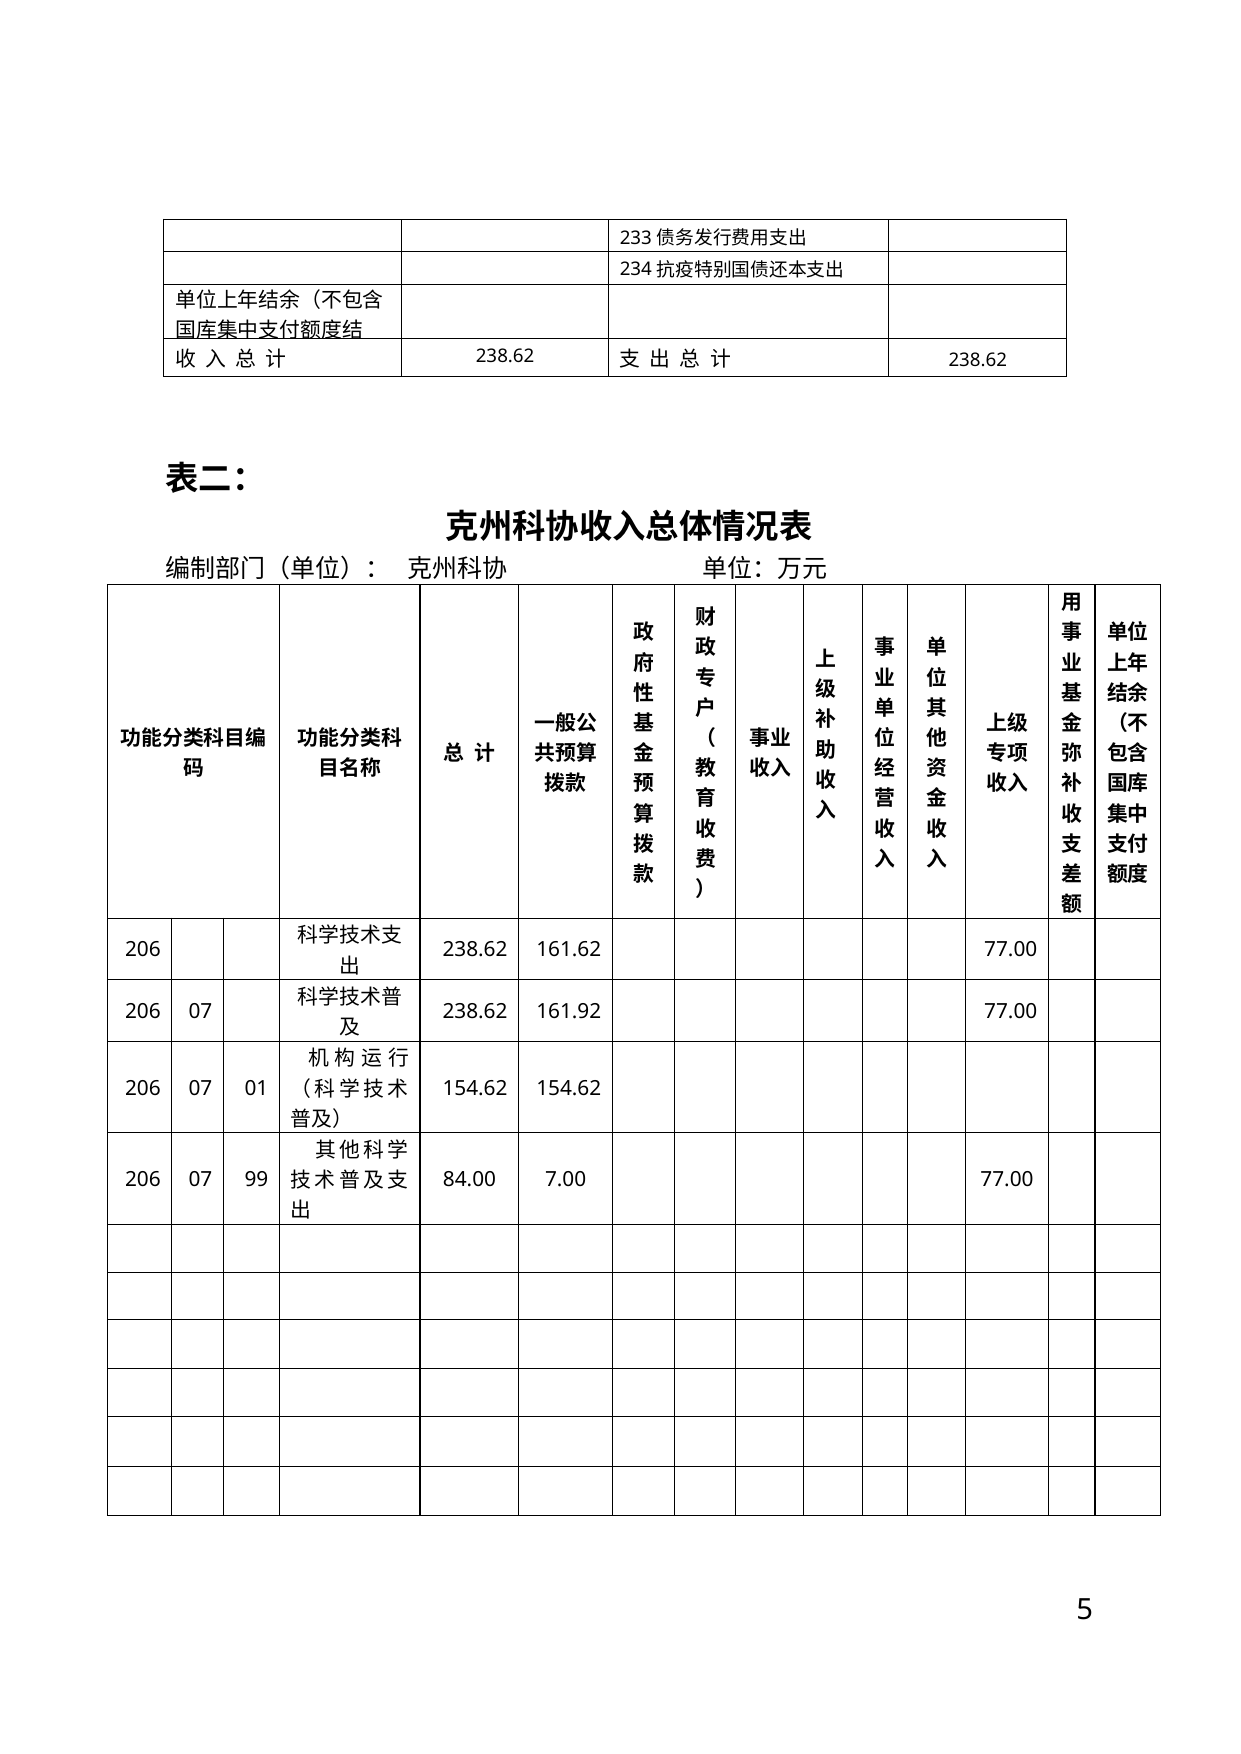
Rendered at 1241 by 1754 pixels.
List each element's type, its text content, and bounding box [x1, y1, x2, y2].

table_cell [1096, 1042, 1160, 1132]
table_cell [675, 1042, 735, 1132]
table_cell [736, 1417, 803, 1466]
table_cell [863, 1320, 907, 1368]
table_cell 206 [108, 1042, 171, 1132]
table_header 功能分类科目名称 [280, 585, 419, 918]
table_cell 238.62 [889, 339, 1066, 376]
table_header 财政专户（教育收费） [675, 585, 735, 918]
table_cell 154.62 [519, 1042, 612, 1132]
table_cell [224, 1417, 279, 1466]
table_cell [863, 1133, 907, 1224]
table_cell [889, 252, 1066, 283]
text 编制部门（单位）： 克州科协 单位：万元 [165, 548, 1092, 584]
table_cell [908, 1467, 965, 1514]
table_cell 77.00 [966, 919, 1048, 979]
table_cell [889, 285, 1066, 338]
table_cell [1096, 919, 1160, 979]
table_cell [966, 1369, 1048, 1416]
table_cell [421, 1369, 518, 1416]
table_cell [908, 1273, 965, 1319]
table_header 上 级 补助 收 入 [804, 585, 862, 918]
table_cell [224, 919, 279, 979]
table_cell [736, 1320, 803, 1368]
table_header 单位上年结余（不包含国库集中支付额度 [1096, 585, 1160, 918]
table_cell [1049, 1369, 1094, 1416]
table_cell [172, 1417, 223, 1466]
text 表二： [165, 452, 1092, 500]
table_cell [675, 1273, 735, 1319]
table_cell [280, 1225, 419, 1272]
table_cell [280, 1369, 419, 1416]
table_cell [1096, 1320, 1160, 1368]
table_cell [908, 1042, 965, 1132]
table_cell [224, 1369, 279, 1416]
table_cell [804, 980, 862, 1041]
table_cell [613, 1273, 674, 1319]
table_cell 07 [172, 1133, 223, 1224]
table_cell 206 [108, 1133, 171, 1224]
table_header 事业单位经营收入 [863, 585, 907, 918]
table_cell [613, 919, 674, 979]
table_cell [736, 1133, 803, 1224]
table_cell [172, 1225, 223, 1272]
table_cell [108, 1273, 171, 1319]
table_cell [863, 1225, 907, 1272]
table_cell [519, 1467, 612, 1514]
table_cell 其他科学技术普及支出 [280, 1133, 419, 1224]
table_cell 07 [172, 1042, 223, 1132]
table_cell [1096, 1417, 1160, 1466]
table_cell [519, 1273, 612, 1319]
table_cell [402, 252, 608, 283]
table_header 事业收入 [736, 585, 803, 918]
table_cell [609, 285, 888, 338]
table_cell 科学技术普及 [280, 980, 419, 1041]
table_cell [804, 1369, 862, 1416]
table_cell [402, 285, 608, 338]
table_cell 科学技术支出 [280, 919, 419, 979]
table_cell [108, 1467, 171, 1514]
table_cell [908, 1133, 965, 1224]
table_cell 238.62 [402, 339, 608, 376]
table_cell [863, 1042, 907, 1132]
table_cell [613, 1042, 674, 1132]
table_cell [675, 1369, 735, 1416]
table_cell [804, 1467, 862, 1514]
table_cell [966, 1467, 1048, 1514]
table_cell [736, 1273, 803, 1319]
table_cell [421, 1417, 518, 1466]
table_cell 206 [108, 980, 171, 1041]
table_cell [966, 1320, 1048, 1368]
table_header 一般公共预算拨款 [519, 585, 612, 918]
table_cell [736, 1369, 803, 1416]
table_cell [804, 919, 862, 979]
table_cell [908, 980, 965, 1041]
table_cell [1096, 1467, 1160, 1514]
table_cell [675, 980, 735, 1041]
table_cell [224, 1273, 279, 1319]
table_cell [1049, 1467, 1094, 1514]
table_cell [1096, 980, 1160, 1041]
table_cell 01 [224, 1042, 279, 1132]
table_cell 单位上年结余（不包含国库集中支付额度结余） [164, 285, 401, 338]
table_cell [172, 1273, 223, 1319]
table_cell [1096, 1369, 1160, 1416]
table_cell [421, 1467, 518, 1514]
table_cell [736, 1042, 803, 1132]
table_cell [736, 980, 803, 1041]
table_cell [1049, 1042, 1094, 1132]
table_cell [421, 1225, 518, 1272]
table_cell 机构运行（科学技术普及） [280, 1042, 419, 1132]
table_cell [675, 1467, 735, 1514]
table_header 用事业基金弥补收支差额 [1049, 585, 1094, 918]
table_cell [1096, 1225, 1160, 1272]
table_cell [804, 1320, 862, 1368]
table_cell 234 抗疫特别国债还本支出 [609, 252, 888, 283]
table_cell 206 [108, 919, 171, 979]
table_cell [863, 1417, 907, 1466]
table_cell [280, 1417, 419, 1466]
table_cell [224, 1225, 279, 1272]
table_cell 07 [172, 980, 223, 1041]
table_cell 161.92 [519, 980, 612, 1041]
table_cell 238.62 [421, 980, 518, 1041]
table_cell [736, 919, 803, 979]
table_cell [613, 1369, 674, 1416]
table_cell [908, 1225, 965, 1272]
table_cell [804, 1133, 862, 1224]
table_cell [966, 1273, 1048, 1319]
table_cell [736, 1225, 803, 1272]
table_cell 7.00 [519, 1133, 612, 1224]
table_cell [804, 1273, 862, 1319]
table_cell [804, 1042, 862, 1132]
table_cell [675, 1225, 735, 1272]
table_cell [224, 980, 279, 1041]
table_cell 77.00 [966, 1133, 1048, 1224]
table_cell [863, 1273, 907, 1319]
table_cell [613, 980, 674, 1041]
table_cell [863, 1369, 907, 1416]
table_cell [863, 980, 907, 1041]
table_header 单位其他资金收入 [908, 585, 965, 918]
table_cell [224, 1467, 279, 1514]
table_cell [613, 1225, 674, 1272]
table_cell 161.62 [519, 919, 612, 979]
table_cell [402, 220, 608, 251]
table_cell [863, 1467, 907, 1514]
table_cell [108, 1320, 171, 1368]
table_cell [863, 919, 907, 979]
table_cell [164, 220, 401, 251]
table_cell [1049, 1320, 1094, 1368]
table_cell [966, 1042, 1048, 1132]
table_cell [736, 1467, 803, 1514]
table_cell [519, 1225, 612, 1272]
table_cell [519, 1320, 612, 1368]
table_cell [519, 1417, 612, 1466]
table_cell [1096, 1273, 1160, 1319]
table_cell [675, 1320, 735, 1368]
table_cell [1049, 1273, 1094, 1319]
table_cell [908, 1417, 965, 1466]
table_cell 84.00 [421, 1133, 518, 1224]
table_cell 99 [224, 1133, 279, 1224]
table_cell [675, 1133, 735, 1224]
table_cell 77.00 [966, 980, 1048, 1041]
table_cell 收 入 总 计 [164, 339, 401, 376]
table_cell 支 出 总 计 [609, 339, 888, 376]
table_cell [280, 1273, 419, 1319]
table_header 政府性基金预算拨款 [613, 585, 674, 918]
table_cell 238.62 [421, 919, 518, 979]
table_cell [164, 252, 401, 283]
table_cell [172, 1369, 223, 1416]
table_cell [108, 1369, 171, 1416]
table_cell [966, 1225, 1048, 1272]
table_cell [519, 1369, 612, 1416]
table_cell [613, 1417, 674, 1466]
table_cell [224, 1320, 279, 1368]
table_cell 233 债务发行费用支出 [609, 220, 888, 251]
table_header 功能分类科目编码 [108, 585, 279, 918]
table_cell [1049, 1133, 1094, 1224]
table_header 总 计 [421, 585, 518, 918]
table_cell [1049, 919, 1094, 979]
table_cell [421, 1320, 518, 1368]
table_cell [613, 1467, 674, 1514]
table_cell [1096, 1133, 1160, 1224]
table_cell [908, 1320, 965, 1368]
table_cell [108, 1225, 171, 1272]
table_cell [1049, 1417, 1094, 1466]
table_cell 154.62 [421, 1042, 518, 1132]
table_cell [675, 919, 735, 979]
table_cell [172, 1320, 223, 1368]
table_cell [908, 919, 965, 979]
table_cell [804, 1225, 862, 1272]
table_cell [966, 1417, 1048, 1466]
table_cell [108, 1417, 171, 1466]
table_cell [421, 1273, 518, 1319]
table_cell [804, 1417, 862, 1466]
table_cell [613, 1320, 674, 1368]
table_cell [1049, 980, 1094, 1041]
table_cell [613, 1133, 674, 1224]
table_cell [172, 1467, 223, 1514]
text 克州科协收入总体情况表 [165, 500, 1092, 548]
table_cell [675, 1417, 735, 1466]
table_header 上级专项收入 [966, 585, 1048, 918]
table_cell [172, 919, 223, 979]
table_cell [1049, 1225, 1094, 1272]
table_cell [908, 1369, 965, 1416]
table_cell [280, 1320, 419, 1368]
table_cell [280, 1467, 419, 1514]
table_cell [889, 220, 1066, 251]
